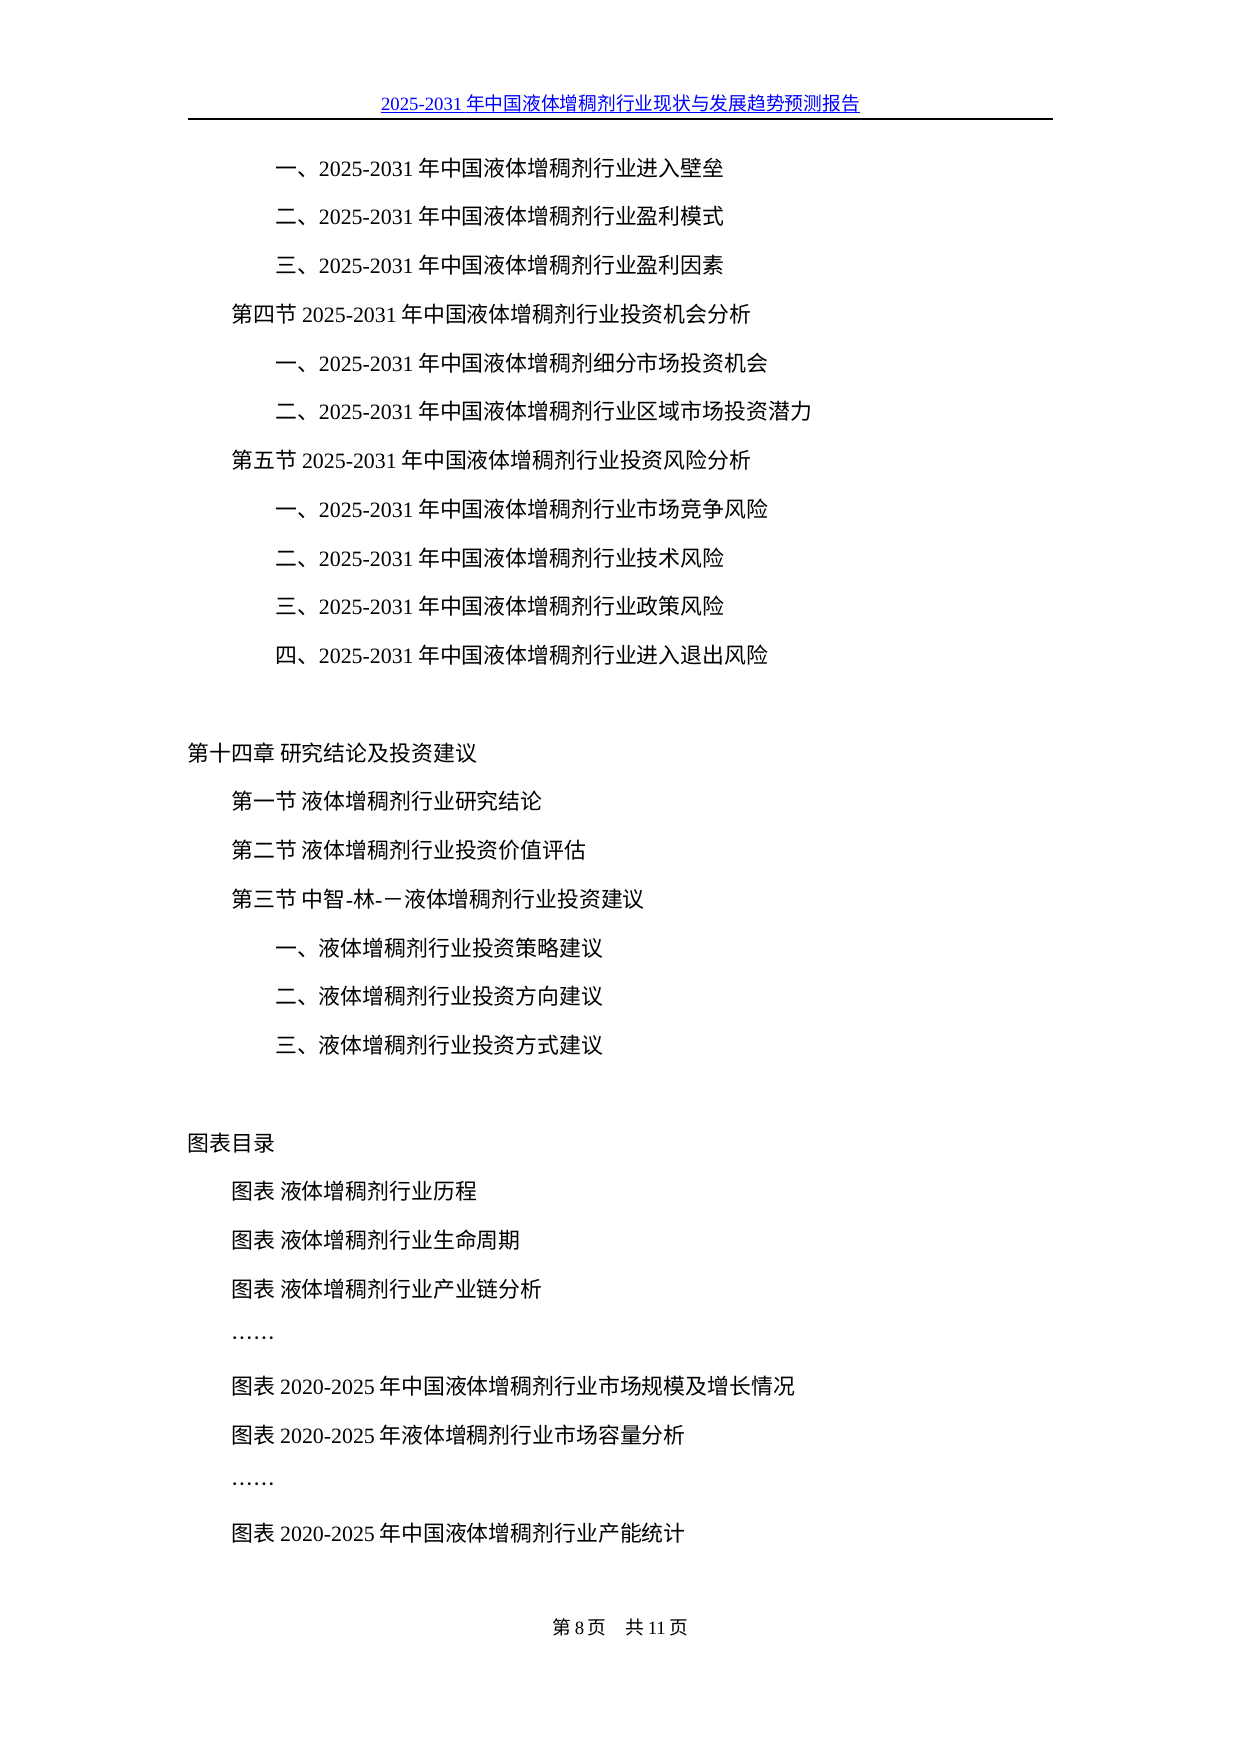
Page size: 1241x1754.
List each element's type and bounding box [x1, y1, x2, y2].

text [187, 150, 1053, 1548]
